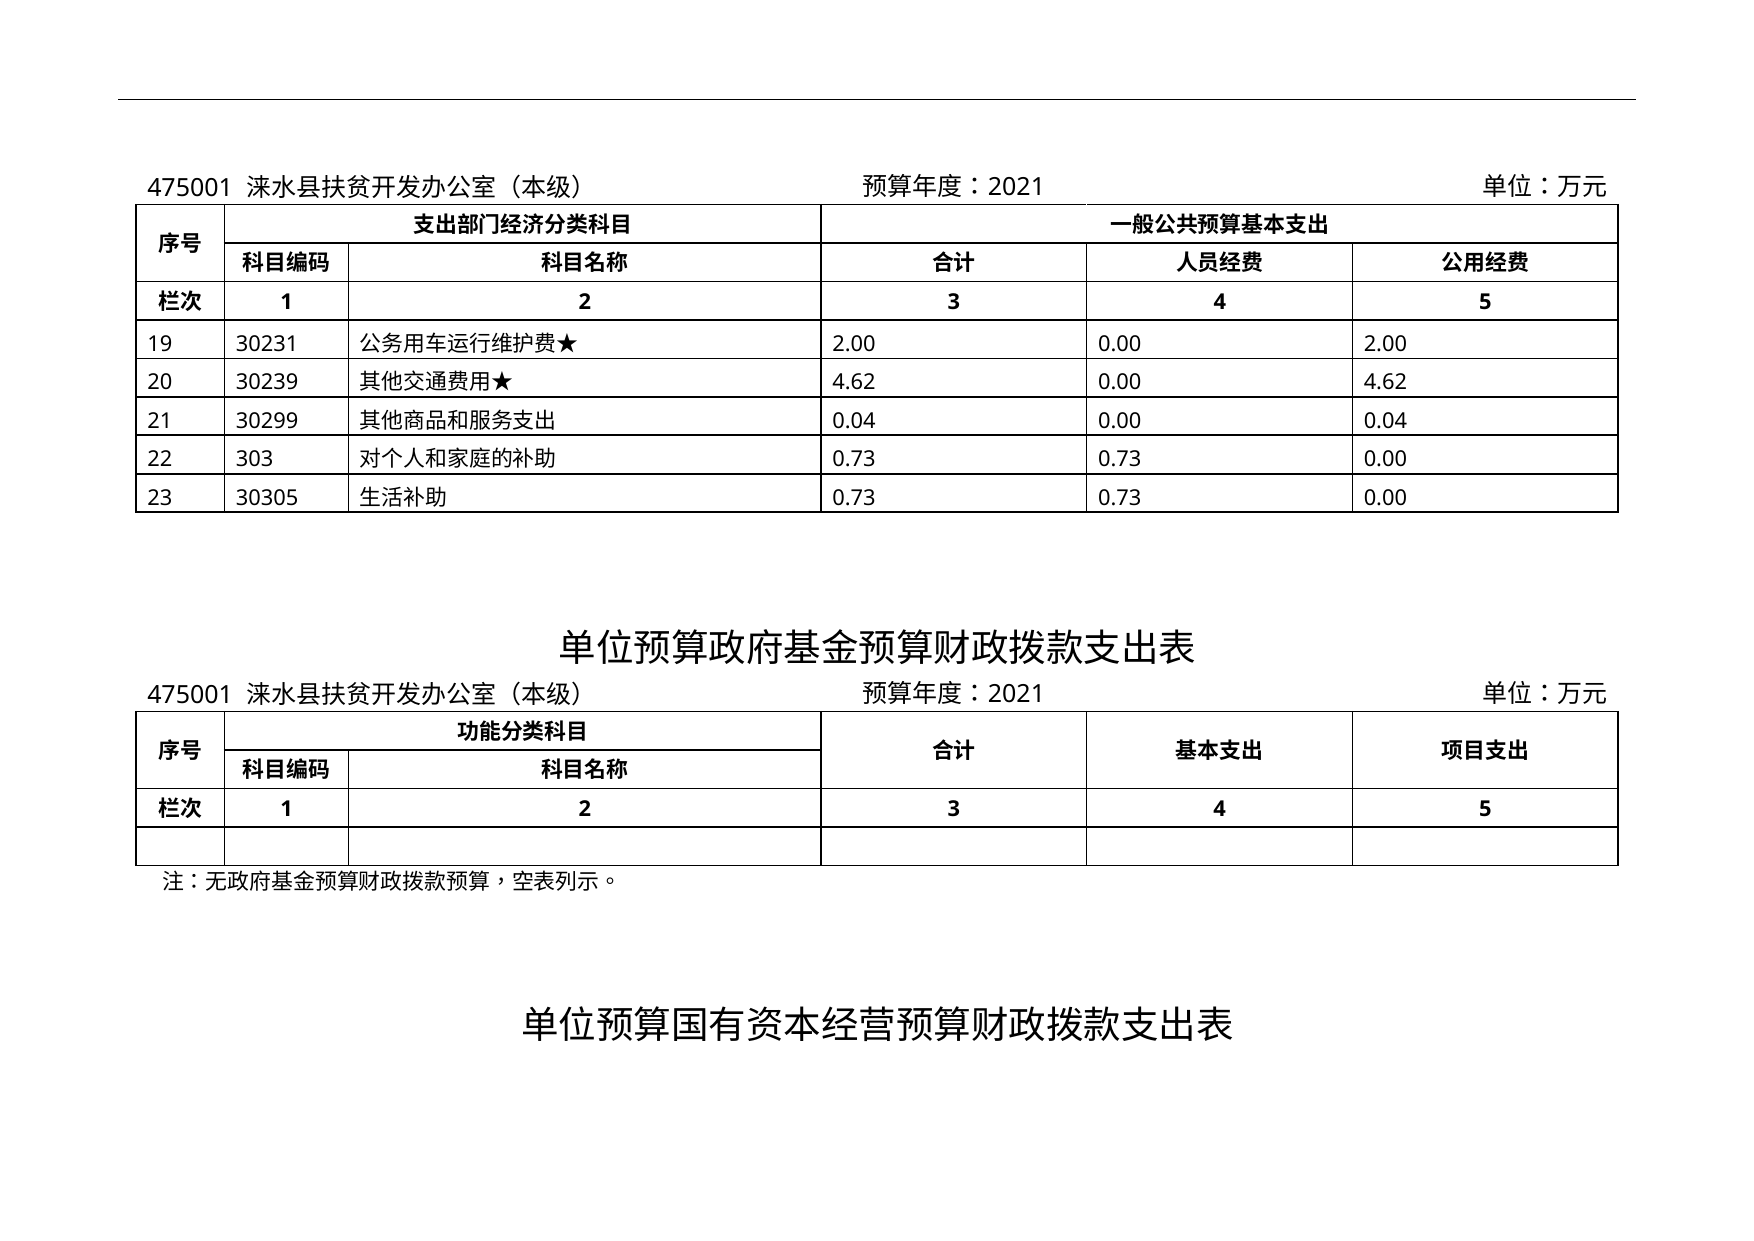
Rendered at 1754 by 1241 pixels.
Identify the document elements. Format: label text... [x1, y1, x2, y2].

table_cell 科目编码 [225, 751, 348, 788]
table_cell [1353, 828, 1617, 864]
table_header 预算年度：2021 [822, 674, 1086, 711]
table_cell 0.00 [1087, 321, 1352, 357]
table_cell 序号 [137, 205, 224, 281]
table_cell 0.00 [1087, 398, 1352, 434]
table_cell 4 [1087, 282, 1352, 319]
table_cell 人员经费 [1087, 244, 1352, 281]
table_cell 0.04 [1353, 398, 1617, 434]
table_cell [349, 828, 820, 864]
table_header 单位：万元 [1087, 167, 1617, 204]
text 单位预算政府基金预算财政拨款支出表 [118, 621, 1636, 672]
table_cell 生活补助 [349, 475, 820, 511]
table_cell 303 [225, 436, 348, 473]
table_cell 0.00 [1353, 436, 1617, 473]
table_header 单位：万元 [1087, 674, 1617, 711]
table_cell 1 [225, 282, 348, 319]
table_cell 其他商品和服务支出 [349, 398, 820, 434]
table_cell 合计 [822, 244, 1086, 281]
table_cell 科目名称 [349, 751, 820, 788]
table_cell [822, 828, 1086, 864]
table_cell 科目名称 [349, 244, 820, 281]
table_header 475001 涞水县扶贫开发办公室（本级） [137, 674, 820, 711]
table_cell 栏次 [137, 789, 224, 826]
table_cell 一般公共预算基本支出 [822, 205, 1617, 242]
table_cell 3 [822, 789, 1086, 826]
table_cell 30239 [225, 359, 348, 396]
table_cell 0.73 [1087, 475, 1352, 511]
table_cell 21 [137, 398, 224, 434]
table_cell 功能分类科目 [225, 712, 820, 749]
table_cell 4.62 [1353, 359, 1617, 396]
table_cell 0.00 [1353, 475, 1617, 511]
table_cell 0.04 [822, 398, 1086, 434]
table_cell 栏次 [137, 282, 224, 319]
table_cell 19 [137, 321, 224, 357]
table_cell 30305 [225, 475, 348, 511]
table_cell 科目编码 [225, 244, 348, 281]
table_cell 0.73 [1087, 436, 1352, 473]
table_cell [137, 828, 224, 864]
table_header 预算年度：2021 [822, 167, 1086, 204]
table_cell 4.62 [822, 359, 1086, 396]
table_cell 项目支出 [1353, 712, 1617, 788]
table_cell 0.73 [822, 436, 1086, 473]
table_cell 基本支出 [1087, 712, 1352, 788]
table_cell 23 [137, 475, 224, 511]
table_cell 3 [822, 282, 1086, 319]
text 单位预算国有资本经营预算财政拨款支出表 [118, 998, 1636, 1049]
text 注：无政府基金预算财政拨款预算，空表列示。 [118, 866, 1636, 896]
table_cell 20 [137, 359, 224, 396]
table_cell 2.00 [822, 321, 1086, 357]
table_cell 0.00 [1087, 359, 1352, 396]
table_cell 5 [1353, 282, 1617, 319]
table_header 475001 涞水县扶贫开发办公室（本级） [137, 167, 820, 204]
table_cell 30299 [225, 398, 348, 434]
table_cell 1 [225, 789, 348, 826]
table_cell 公务用车运行维护费★ [349, 321, 820, 357]
table_cell 4 [1087, 789, 1352, 826]
table_cell 公用经费 [1353, 244, 1617, 281]
table_cell 30231 [225, 321, 348, 357]
table_cell [225, 828, 348, 864]
table_cell 22 [137, 436, 224, 473]
table_cell 序号 [137, 712, 224, 788]
table_cell 支出部门经济分类科目 [225, 205, 820, 242]
table_cell [1087, 828, 1352, 864]
table_cell 2 [349, 282, 820, 319]
table_cell 2 [349, 789, 820, 826]
table_cell 其他交通费用★ [349, 359, 820, 396]
table_cell 0.73 [822, 475, 1086, 511]
table_cell 对个人和家庭的补助 [349, 436, 820, 473]
table_cell 2.00 [1353, 321, 1617, 357]
table_cell 5 [1353, 789, 1617, 826]
table_cell 合计 [822, 712, 1086, 788]
